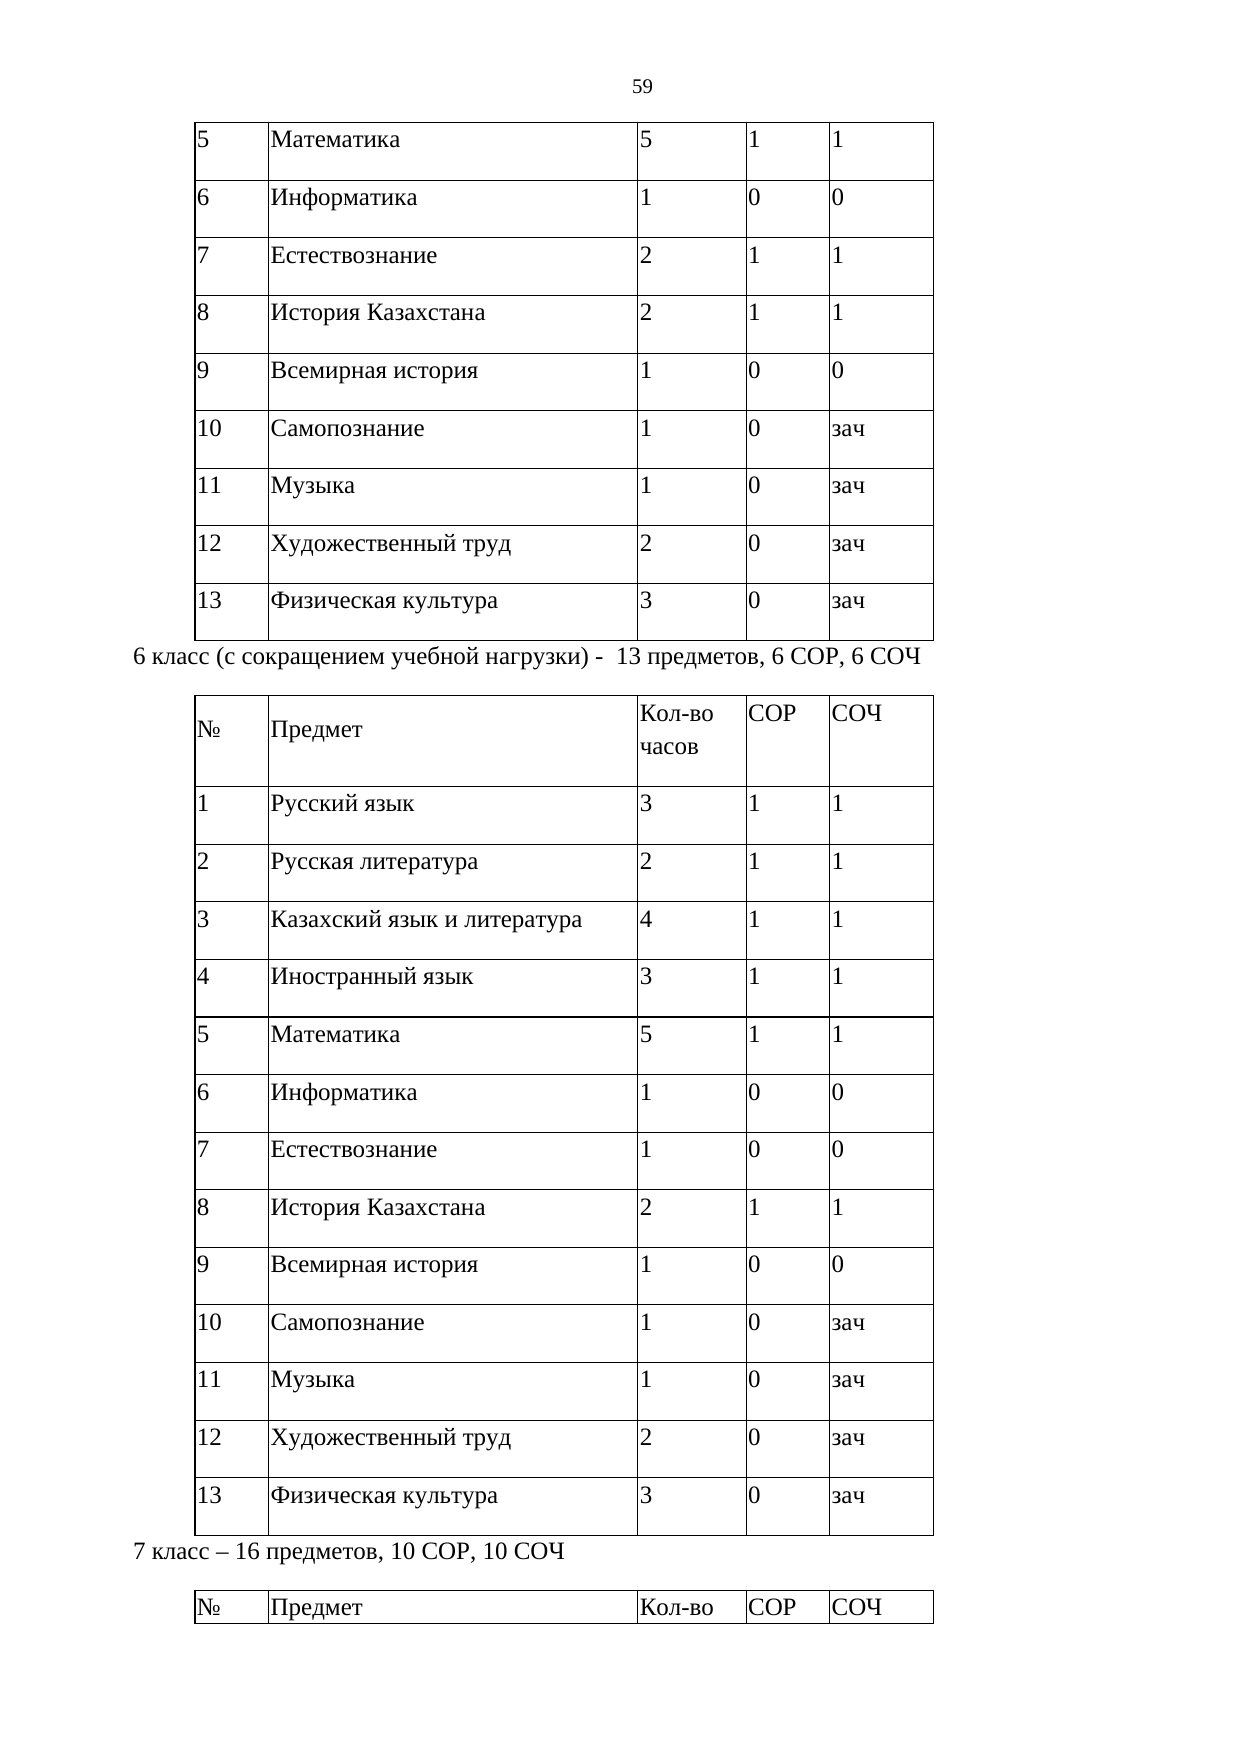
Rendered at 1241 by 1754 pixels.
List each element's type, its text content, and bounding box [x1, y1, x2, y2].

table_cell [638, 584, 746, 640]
text 6 класс (с сокращением учебной нагрузки) - 13 предметов, 6 СОР, 6 СОЧ [133, 641, 1152, 670]
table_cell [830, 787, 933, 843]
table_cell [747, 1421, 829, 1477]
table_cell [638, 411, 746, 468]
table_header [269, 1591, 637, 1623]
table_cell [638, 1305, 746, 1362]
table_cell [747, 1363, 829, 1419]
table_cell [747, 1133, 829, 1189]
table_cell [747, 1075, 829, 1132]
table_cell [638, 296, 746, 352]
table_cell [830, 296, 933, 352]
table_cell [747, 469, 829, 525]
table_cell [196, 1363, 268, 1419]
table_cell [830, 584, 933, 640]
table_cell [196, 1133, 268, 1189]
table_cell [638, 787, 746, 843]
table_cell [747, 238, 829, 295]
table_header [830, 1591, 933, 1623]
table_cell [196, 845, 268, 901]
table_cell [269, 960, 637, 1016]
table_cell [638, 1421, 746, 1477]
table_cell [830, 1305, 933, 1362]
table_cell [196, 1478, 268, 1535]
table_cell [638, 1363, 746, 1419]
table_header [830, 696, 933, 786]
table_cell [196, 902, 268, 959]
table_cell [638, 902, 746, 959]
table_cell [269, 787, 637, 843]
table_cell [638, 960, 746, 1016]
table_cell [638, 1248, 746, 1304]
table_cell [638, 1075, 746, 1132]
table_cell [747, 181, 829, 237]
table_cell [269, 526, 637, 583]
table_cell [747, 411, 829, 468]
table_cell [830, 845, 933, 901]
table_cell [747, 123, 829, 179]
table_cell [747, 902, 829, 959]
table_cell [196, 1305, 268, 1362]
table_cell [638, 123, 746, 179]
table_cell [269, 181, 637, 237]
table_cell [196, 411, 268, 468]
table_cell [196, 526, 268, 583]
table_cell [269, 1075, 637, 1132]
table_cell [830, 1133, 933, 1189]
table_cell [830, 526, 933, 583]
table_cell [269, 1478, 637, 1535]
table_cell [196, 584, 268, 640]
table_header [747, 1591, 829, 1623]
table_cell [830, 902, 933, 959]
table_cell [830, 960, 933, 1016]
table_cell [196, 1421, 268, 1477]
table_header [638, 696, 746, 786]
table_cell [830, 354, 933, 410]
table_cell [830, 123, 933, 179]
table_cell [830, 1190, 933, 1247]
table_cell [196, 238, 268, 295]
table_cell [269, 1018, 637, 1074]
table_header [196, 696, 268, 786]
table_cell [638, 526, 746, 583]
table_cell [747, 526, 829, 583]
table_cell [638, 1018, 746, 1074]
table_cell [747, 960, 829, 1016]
text 7 класс – 16 предметов, 10 СОР, 10 СОЧ [133, 1536, 1152, 1564]
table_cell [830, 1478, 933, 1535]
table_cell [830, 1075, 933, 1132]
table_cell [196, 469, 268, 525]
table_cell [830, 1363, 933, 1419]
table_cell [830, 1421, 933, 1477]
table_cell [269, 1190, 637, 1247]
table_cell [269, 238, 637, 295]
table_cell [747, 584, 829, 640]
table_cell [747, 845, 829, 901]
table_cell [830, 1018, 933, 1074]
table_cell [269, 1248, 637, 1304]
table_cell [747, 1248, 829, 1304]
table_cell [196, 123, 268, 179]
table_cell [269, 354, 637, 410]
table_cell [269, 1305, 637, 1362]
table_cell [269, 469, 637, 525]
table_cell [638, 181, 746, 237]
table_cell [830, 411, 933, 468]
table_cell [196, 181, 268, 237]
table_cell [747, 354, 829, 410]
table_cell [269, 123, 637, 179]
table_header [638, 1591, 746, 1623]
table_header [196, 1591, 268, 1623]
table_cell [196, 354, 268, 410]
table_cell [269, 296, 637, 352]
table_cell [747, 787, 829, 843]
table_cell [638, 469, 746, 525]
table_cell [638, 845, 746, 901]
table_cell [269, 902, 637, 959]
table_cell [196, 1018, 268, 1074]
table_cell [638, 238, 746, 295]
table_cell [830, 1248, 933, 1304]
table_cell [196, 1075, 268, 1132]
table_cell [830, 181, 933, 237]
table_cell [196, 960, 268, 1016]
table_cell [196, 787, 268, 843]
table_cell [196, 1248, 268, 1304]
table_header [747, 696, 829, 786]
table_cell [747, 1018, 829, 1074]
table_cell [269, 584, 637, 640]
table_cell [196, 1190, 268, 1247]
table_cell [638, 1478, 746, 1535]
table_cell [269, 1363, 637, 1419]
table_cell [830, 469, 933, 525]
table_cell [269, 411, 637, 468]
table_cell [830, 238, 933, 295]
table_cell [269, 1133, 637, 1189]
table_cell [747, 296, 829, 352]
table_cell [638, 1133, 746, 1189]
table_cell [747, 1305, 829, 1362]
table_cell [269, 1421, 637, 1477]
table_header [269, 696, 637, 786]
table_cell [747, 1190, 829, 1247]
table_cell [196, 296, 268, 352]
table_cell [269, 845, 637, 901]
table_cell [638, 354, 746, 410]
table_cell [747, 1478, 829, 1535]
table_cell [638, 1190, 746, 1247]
